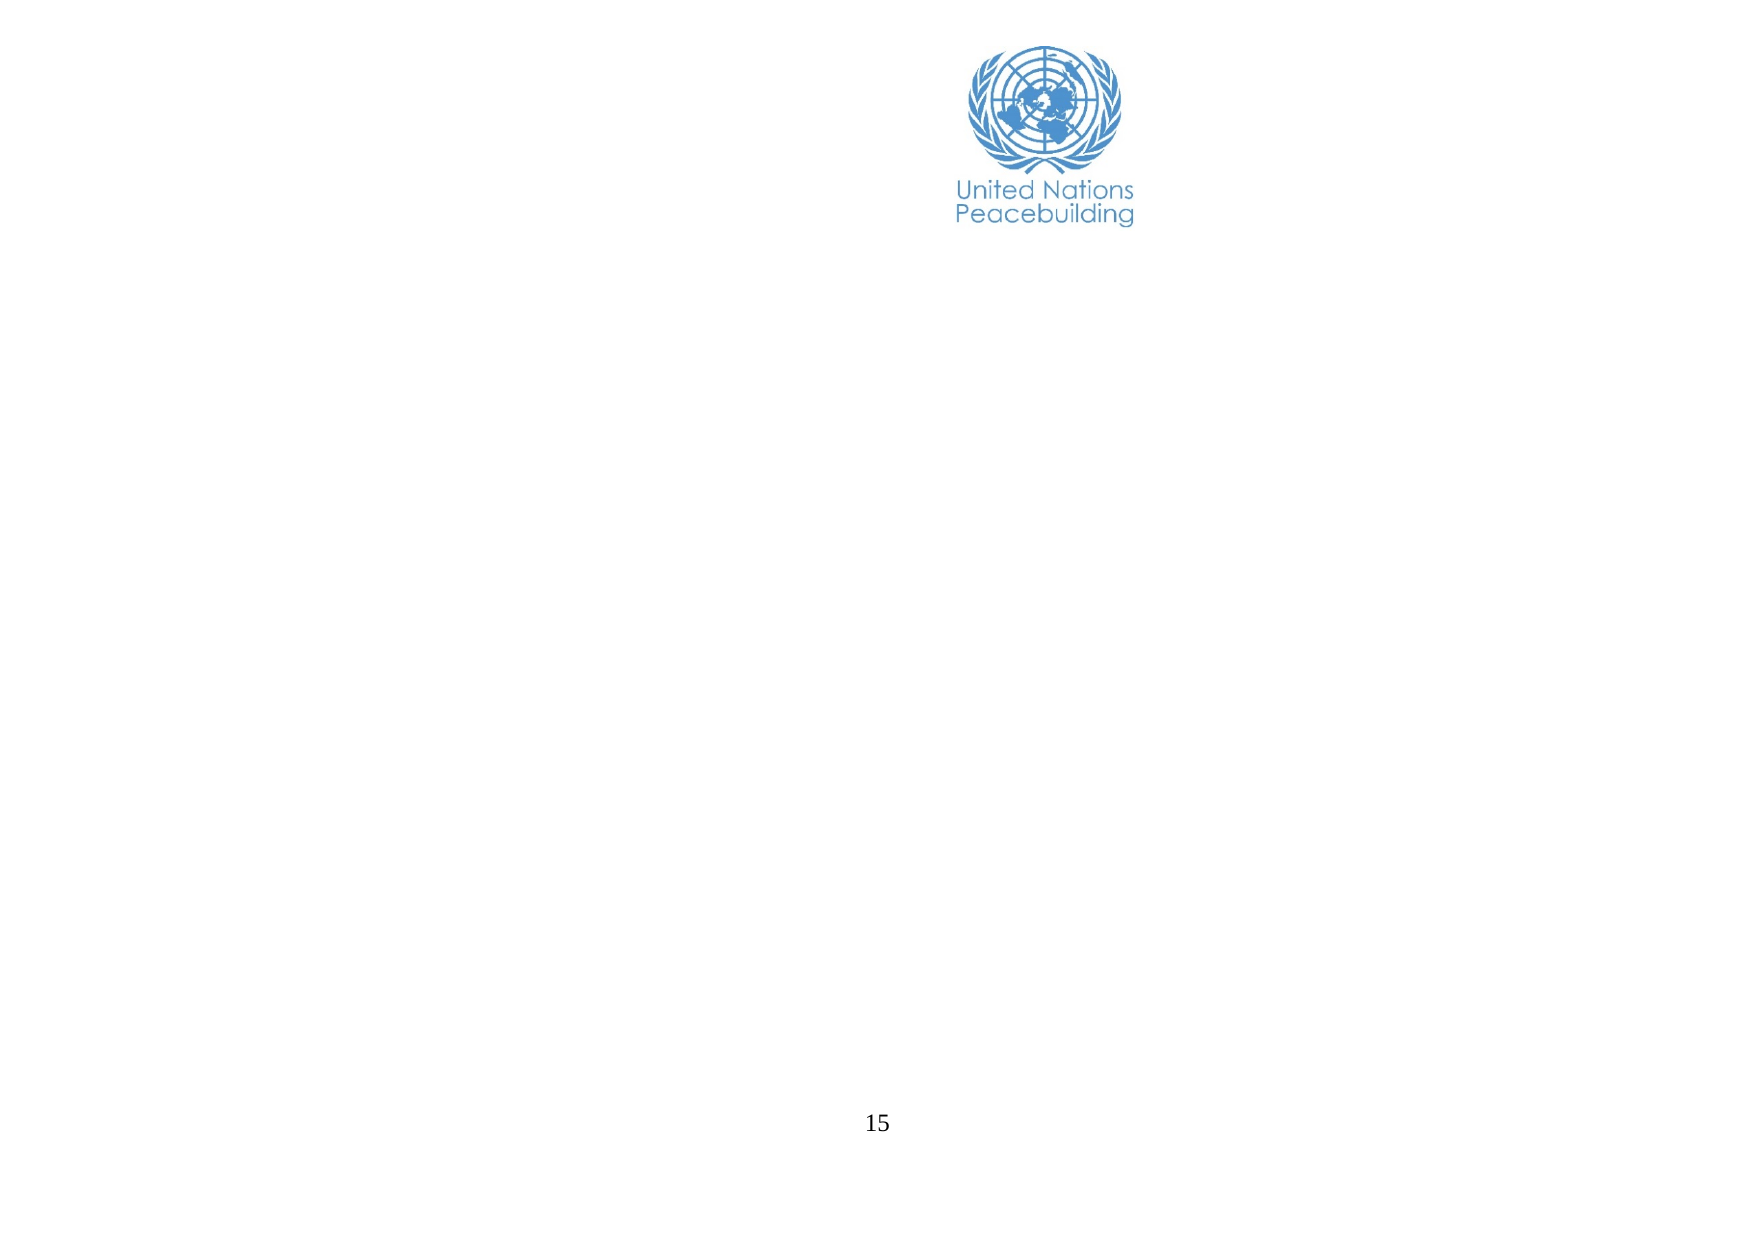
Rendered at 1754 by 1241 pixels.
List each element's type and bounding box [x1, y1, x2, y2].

picture [953, 46, 1135, 231]
